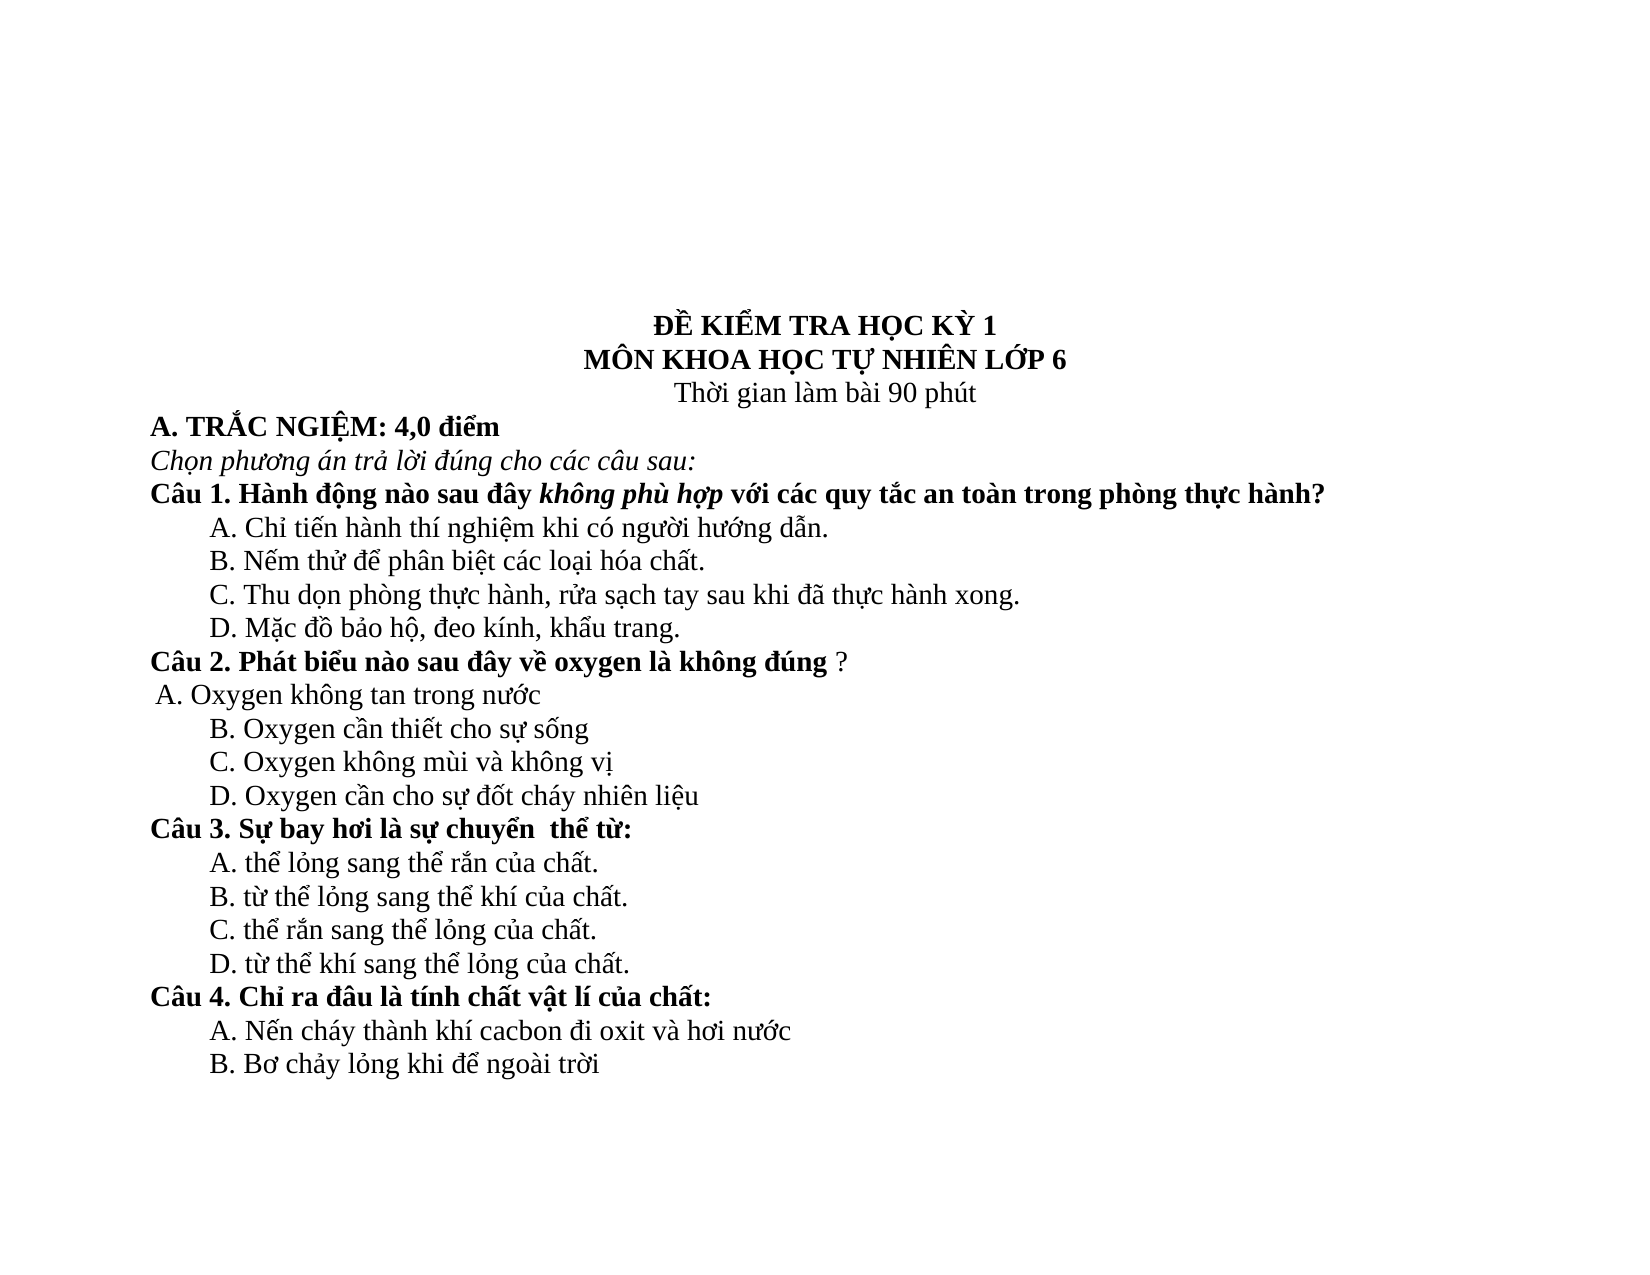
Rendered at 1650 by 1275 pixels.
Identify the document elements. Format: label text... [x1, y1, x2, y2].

text C. thể rắn sang thể lỏng của chất. [150, 912, 1500, 946]
text Thời gian làm bài 90 phút [150, 376, 1500, 409]
text A. Chỉ tiến hành thí nghiệm khi có người hướng dẫn. [150, 510, 1500, 543]
text D. Oxygen cần cho sự đốt cháy nhiên liệu [150, 778, 1500, 812]
text Câu 4. Chỉ ra đâu là tính chất vật lí của chất: [150, 979, 1500, 1013]
text Câu 3. Sự bay hơi là sự chuyển thể từ: [150, 812, 1500, 845]
text Câu 1. Hành động nào sau đây không phù hợp với các quy tắc an toàn trong phòng thực hành? [150, 476, 1500, 510]
text C. Thu dọn phòng thực hành, rửa sạch tay sau khi đã thực hành xong. [150, 577, 1500, 610]
text ĐỀ KIỂM TRA HỌC KỲ 1 [150, 308, 1500, 342]
text B. Nếm thử để phân biệt các loại hóa chất. [150, 543, 1500, 577]
text C. Oxygen không mùi và không vị [150, 744, 1500, 778]
text D. Mặc đồ bảo hộ, đeo kính, khẩu trang. [150, 610, 1500, 644]
text A. Nến cháy thành khí cacbon đi oxit và hơi nước [209, 1013, 1500, 1046]
text B. Bơ chảy lỏng khi để ngoài trời [150, 1046, 1500, 1080]
text B. từ thể lỏng sang thể khí của chất. [150, 879, 1500, 912]
text Chọn phương án trả lời đúng cho các câu sau: [150, 443, 1500, 476]
text D. từ thể khí sang thể lỏng của chất. [150, 946, 1500, 979]
text A. TRẮC NGIỆM: 4,0 điểm [150, 409, 1500, 443]
text A. Oxygen không tan trong nước [155, 677, 1495, 711]
text Câu 2. Phát biểu nào sau đây về oxygen là không đúng ? [150, 644, 1500, 677]
text A. thể lỏng sang thể rắn của chất. [150, 845, 1500, 879]
text B. Oxygen cần thiết cho sự sống [150, 711, 1500, 744]
text MÔN KHOA HỌC TỰ NHIÊN LỚP 6 [150, 342, 1500, 376]
